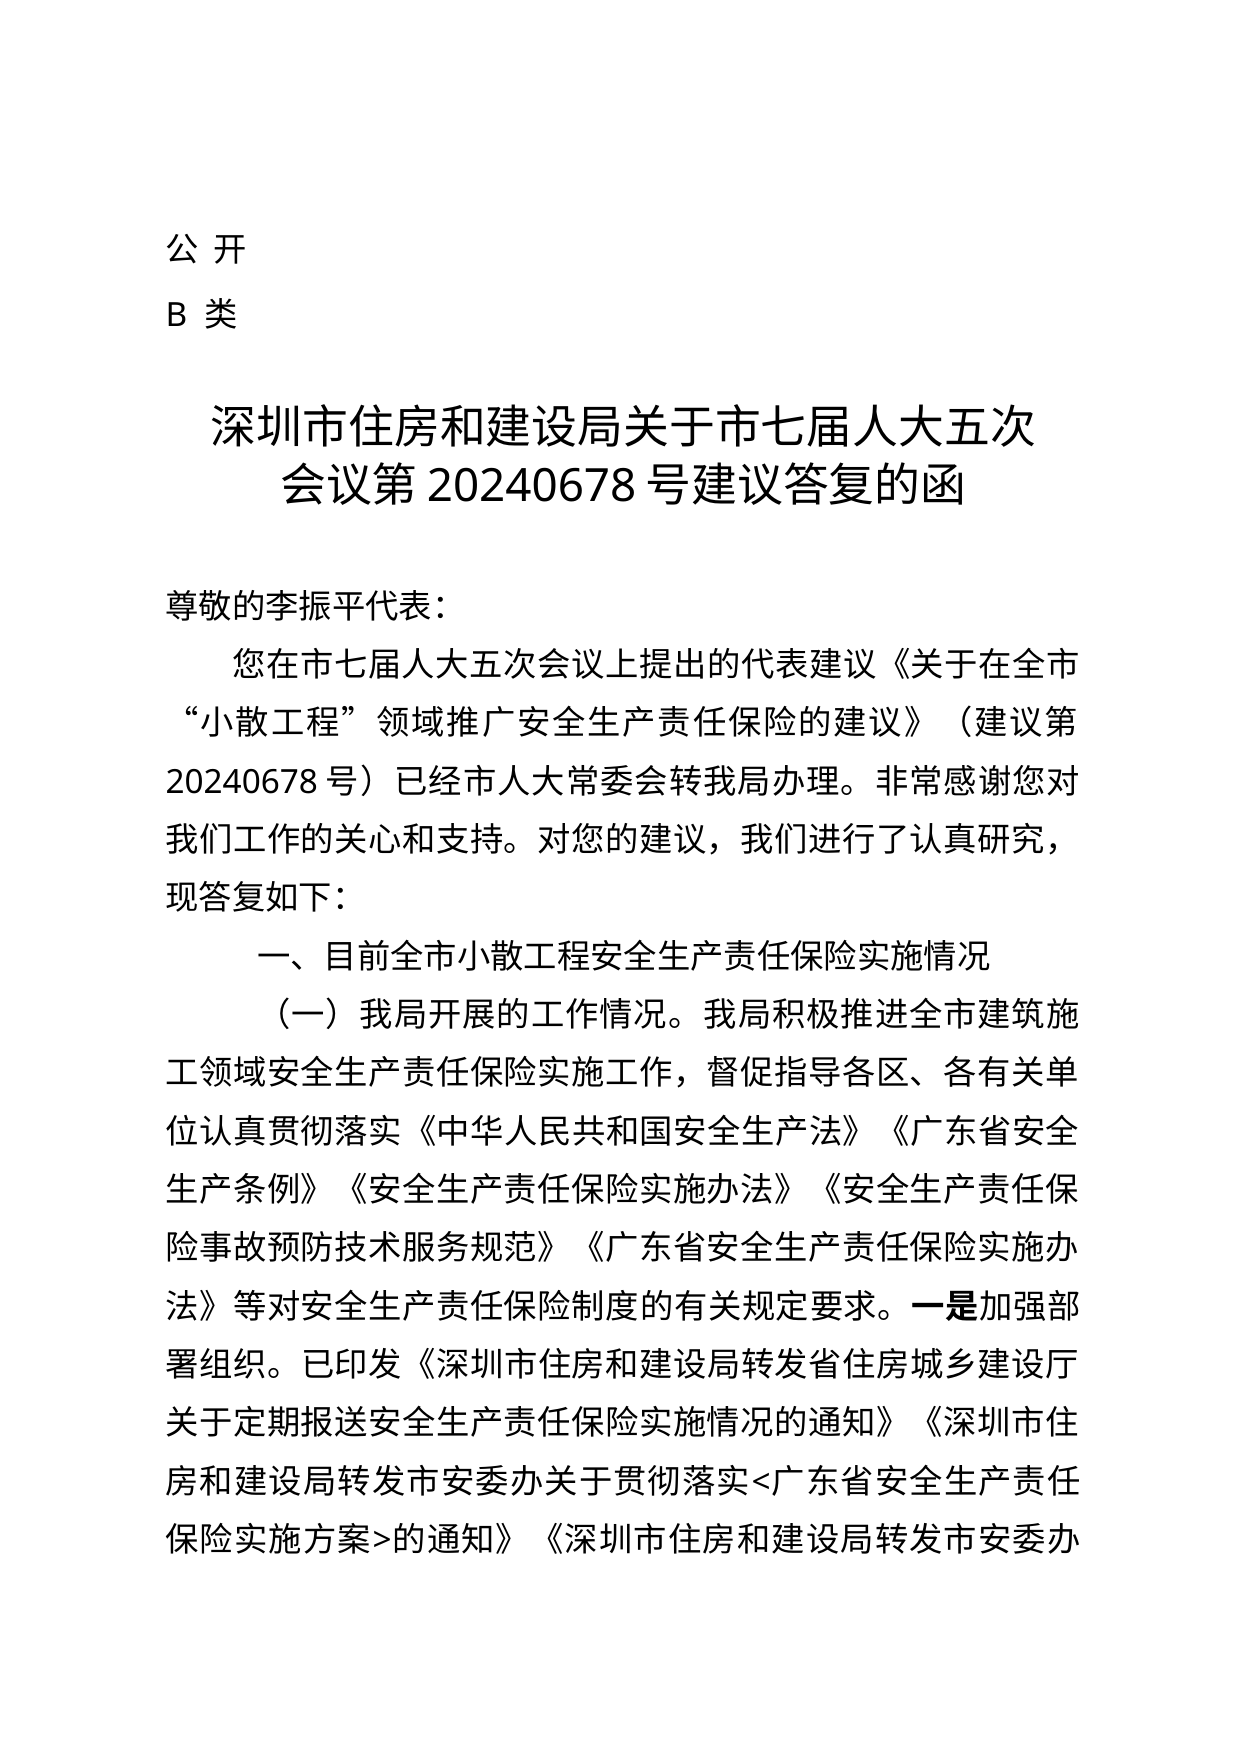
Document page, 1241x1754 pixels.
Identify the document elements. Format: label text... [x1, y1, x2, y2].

text 深圳市住房和建设局关于市七届人大五次 会议第20240678号建议答复的函 [165, 396, 1081, 513]
text 一、目前全市小散工程安全生产责任保险实施情况 [165, 921, 1081, 980]
text 尊敬的李振平代表： [165, 571, 1081, 630]
text 公 开 [165, 214, 1081, 280]
text 您在市七届人大五次会议上提出的代表建议《关于在全市“小散工程”领域推广安全生产责任保险的建议》（建议第20240678号）已经市人大常委会转我局办理。非常感谢您对我们工作的关心和支持。对您的建议，我们进行了认真研究，现答复如下： [165, 630, 1081, 921]
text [165, 980, 1081, 1563]
text B 类 [165, 280, 1081, 338]
